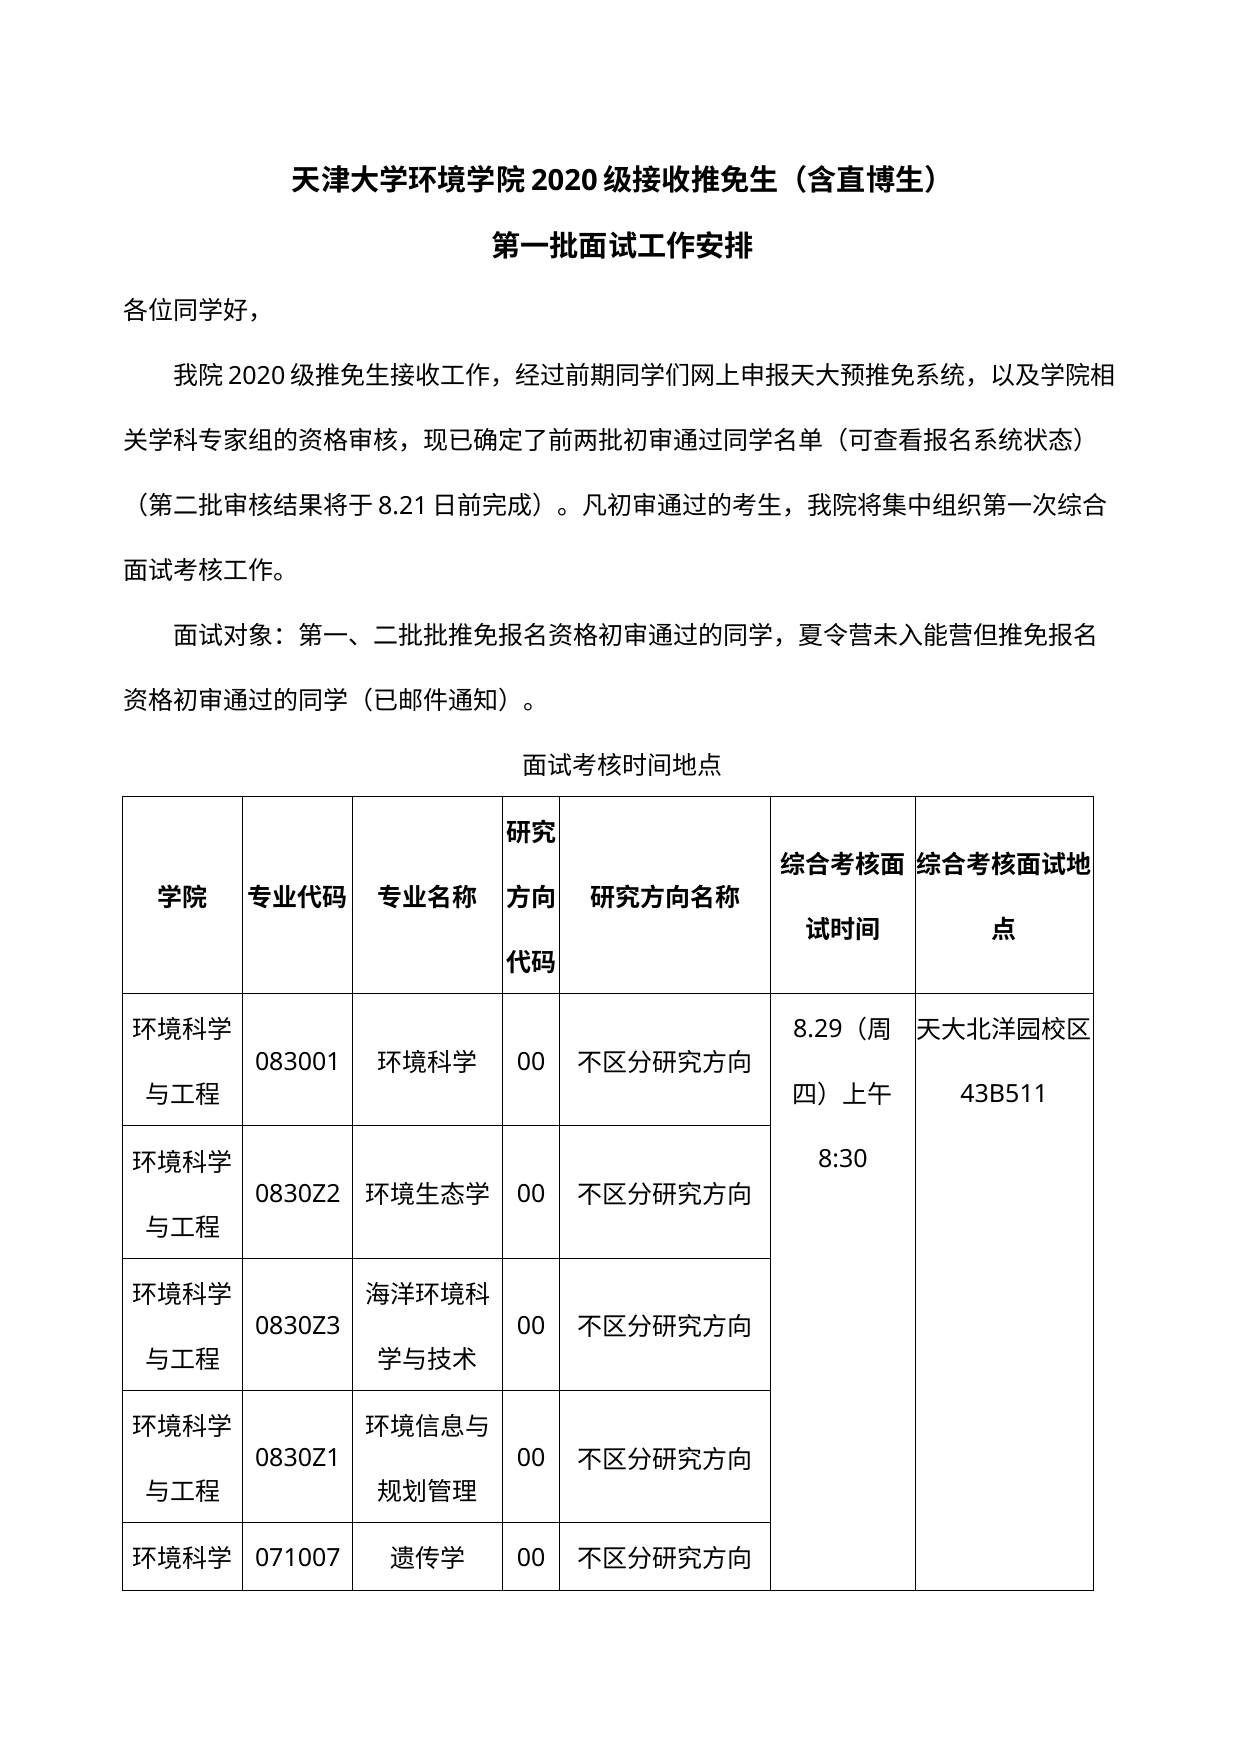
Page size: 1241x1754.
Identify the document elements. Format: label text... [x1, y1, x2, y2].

table_header 学院 [123, 797, 242, 993]
text 我院2020级推免生接收工作，经过前期同学们网上申报天大预推免系统，以及学院相关学科专家组的资格审核，现已确定了前两批初审通过同学名单（可查看报名系统状态）（第二批审核结果将于8.21日前完成）。凡初审通过的考生，我院将集中组织第一次综合面试考核工作。 [123, 341, 1122, 601]
table_cell 0830Z1 [243, 1391, 352, 1522]
table_cell 00 [503, 1391, 559, 1522]
table_cell 环境生态学 [353, 1126, 502, 1258]
table_header 专业代码 [243, 797, 352, 993]
table_cell 00 [503, 1126, 559, 1258]
text 各位同学好， [123, 276, 1122, 341]
table_cell 00 [503, 1259, 559, 1390]
table_cell 环境科学 [353, 994, 502, 1125]
table_cell 083001 [243, 994, 352, 1125]
table_cell 0830Z3 [243, 1259, 352, 1390]
table_header 研究方向代码 [503, 797, 559, 993]
table_cell 00 [503, 994, 559, 1125]
table_cell 0830Z2 [243, 1126, 352, 1258]
text 面试考核时间地点 [123, 731, 1122, 796]
table_cell 不区分研究方向 [560, 1523, 770, 1589]
table_header 综合考核面试时间 [771, 797, 915, 993]
table_cell 不区分研究方向 [560, 1126, 770, 1258]
table_cell 遗传学 [353, 1523, 502, 1589]
table_cell 环境科学与工程 [123, 1259, 242, 1390]
text 第一批面试工作安排 [123, 211, 1122, 276]
table_cell 环境科学与工程 [123, 994, 242, 1125]
table_cell 不区分研究方向 [560, 1259, 770, 1390]
table_cell 海洋环境科学与技术 [353, 1259, 502, 1390]
table_cell 00 [503, 1523, 559, 1589]
table_cell 环境科学与工程 [123, 1126, 242, 1258]
table_cell 071007 [243, 1523, 352, 1589]
text 天津大学环境学院2020级接收推免生（含直博生） [123, 146, 1122, 211]
table_cell 环境科学与工程 [123, 1391, 242, 1522]
text 面试对象：第一、二批批推免报名资格初审通过的同学，夏令营未入能营但推免报名资格初审通过的同学（已邮件通知）。 [123, 601, 1122, 731]
table_cell 环境信息与规划管理 [353, 1391, 502, 1522]
table_cell 天大北洋园校区43B511 [916, 994, 1093, 1589]
table_header 专业名称 [353, 797, 502, 993]
table_header 研究方向名称 [560, 797, 770, 993]
table_cell 不区分研究方向 [560, 994, 770, 1125]
table_cell 环境科学与工程 [123, 1523, 242, 1589]
table_cell 8.29（周四）上午8:30 [771, 994, 915, 1589]
table_header 综合考核面试地点 [916, 797, 1093, 993]
table_cell 不区分研究方向 [560, 1391, 770, 1522]
